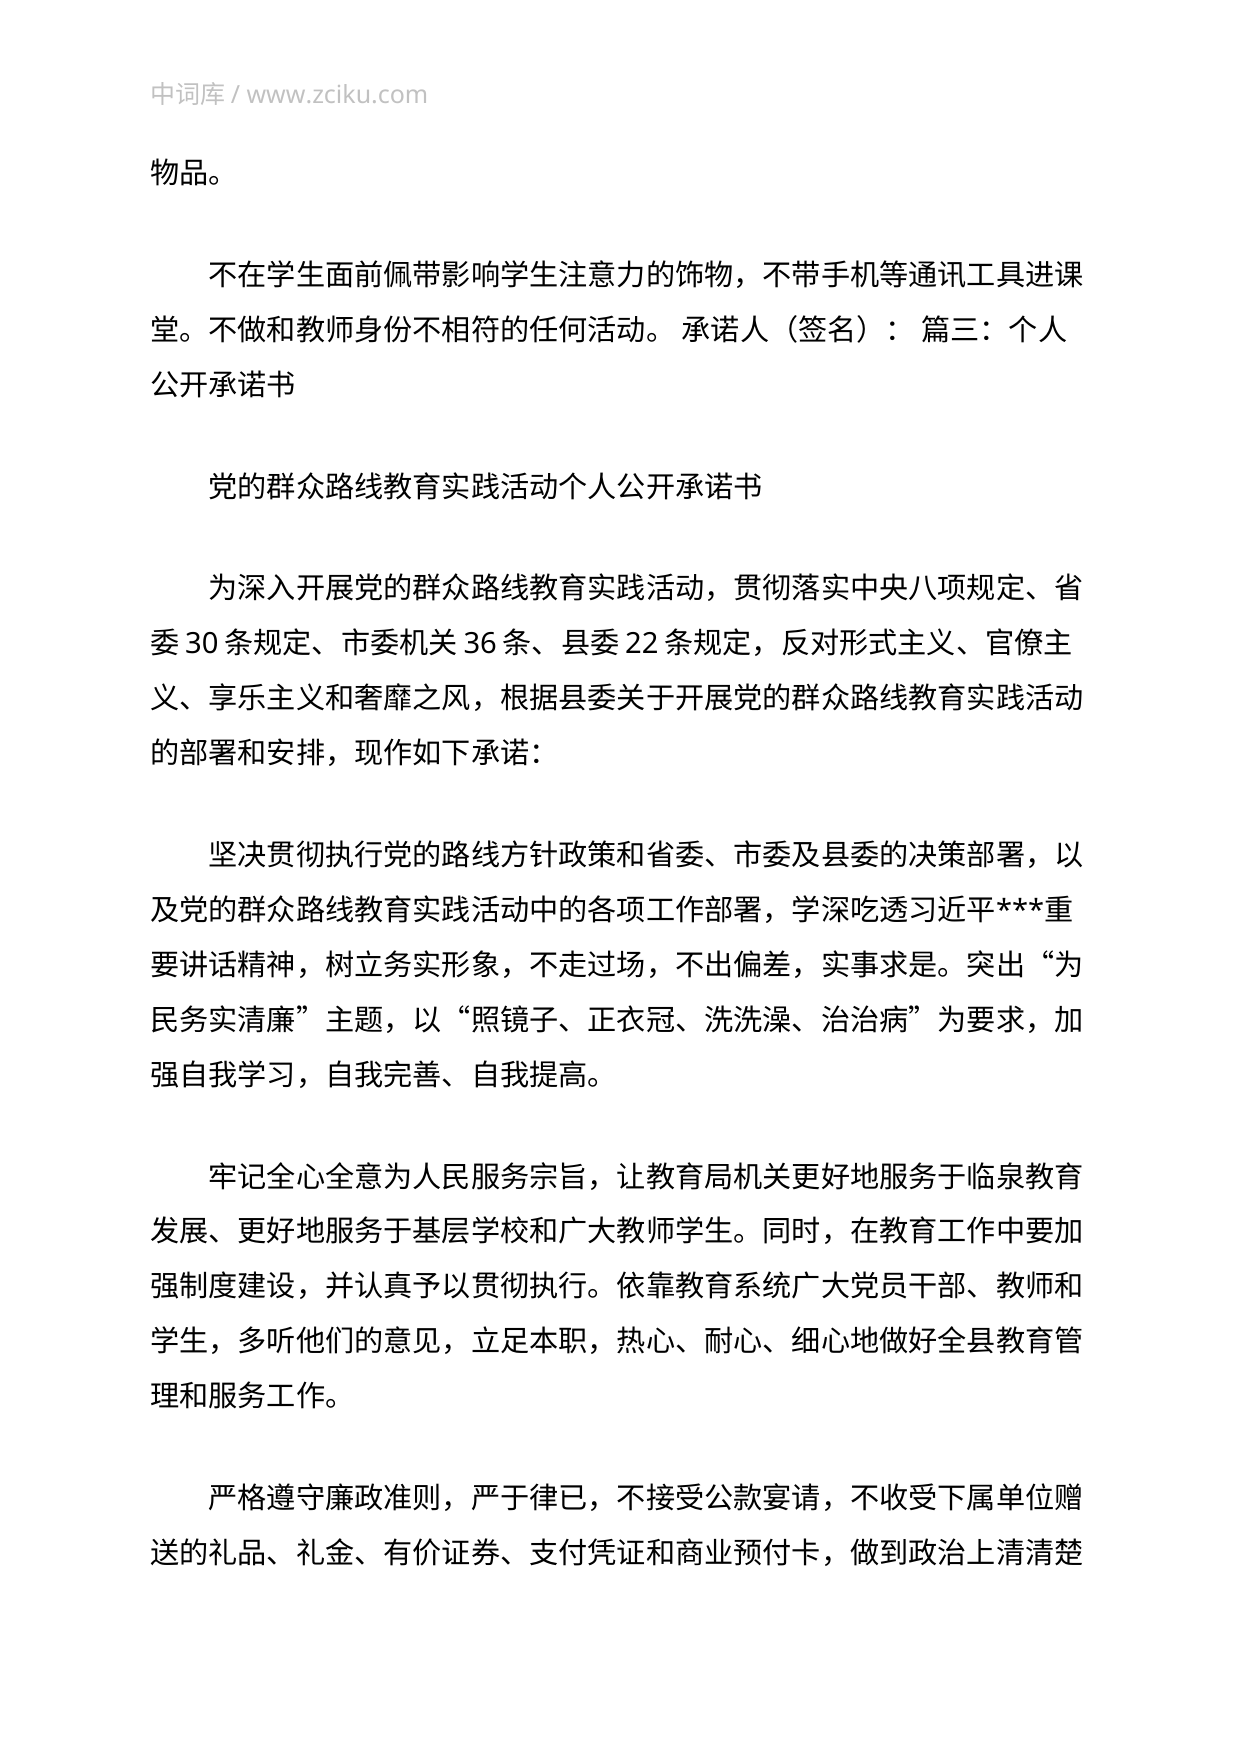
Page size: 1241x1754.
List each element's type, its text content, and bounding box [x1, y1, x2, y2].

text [150, 150, 1090, 192]
text 为深入开展党的群众路线教育实践活动，贯彻落实中央八项规定、省委30条规定、市委机关36条、县委22条规定，反对形式主义、官僚主义、享乐主义和奢靡之风，根据县委关于开展党的群众路线教育实践活动的部署和安排，现作如下承诺： [150, 565, 1090, 772]
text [150, 1474, 1090, 1572]
text 党的群众路线教育实践活动个人公开承诺书 [150, 463, 1090, 506]
text 不在学生面前佩带影响学生注意力的饰物，不带手机等通讯工具进课堂。不做和教师身份不相符的任何活动。 承诺人（签名）： 篇三：个人公开承诺书 [150, 252, 1090, 404]
text 牢记全心全意为人民服务宗旨，让教育局机关更好地服务于临泉教育发展、更好地服务于基层学校和广大教师学生。同时，在教育工作中要加强制度建设，并认真予以贯彻执行。依靠教育系统广大党员干部、教师和学生，多听他们的意见，立足本职，热心、耐心、细心地做好全县教育管理和服务工作。 [150, 1153, 1090, 1415]
text 坚决贯彻执行党的路线方针政策和省委、市委及县委的决策部署，以及党的群众路线教育实践活动中的各项工作部署，学深吃透习近平***重要讲话精神，树立务实形象，不走过场，不出偏差，实事求是。突出“为民务实清廉”主题，以“照镜子、正衣冠、洗洗澡、治治病”为要求，加强自我学习，自我完善、自我提高。 [150, 832, 1090, 1094]
